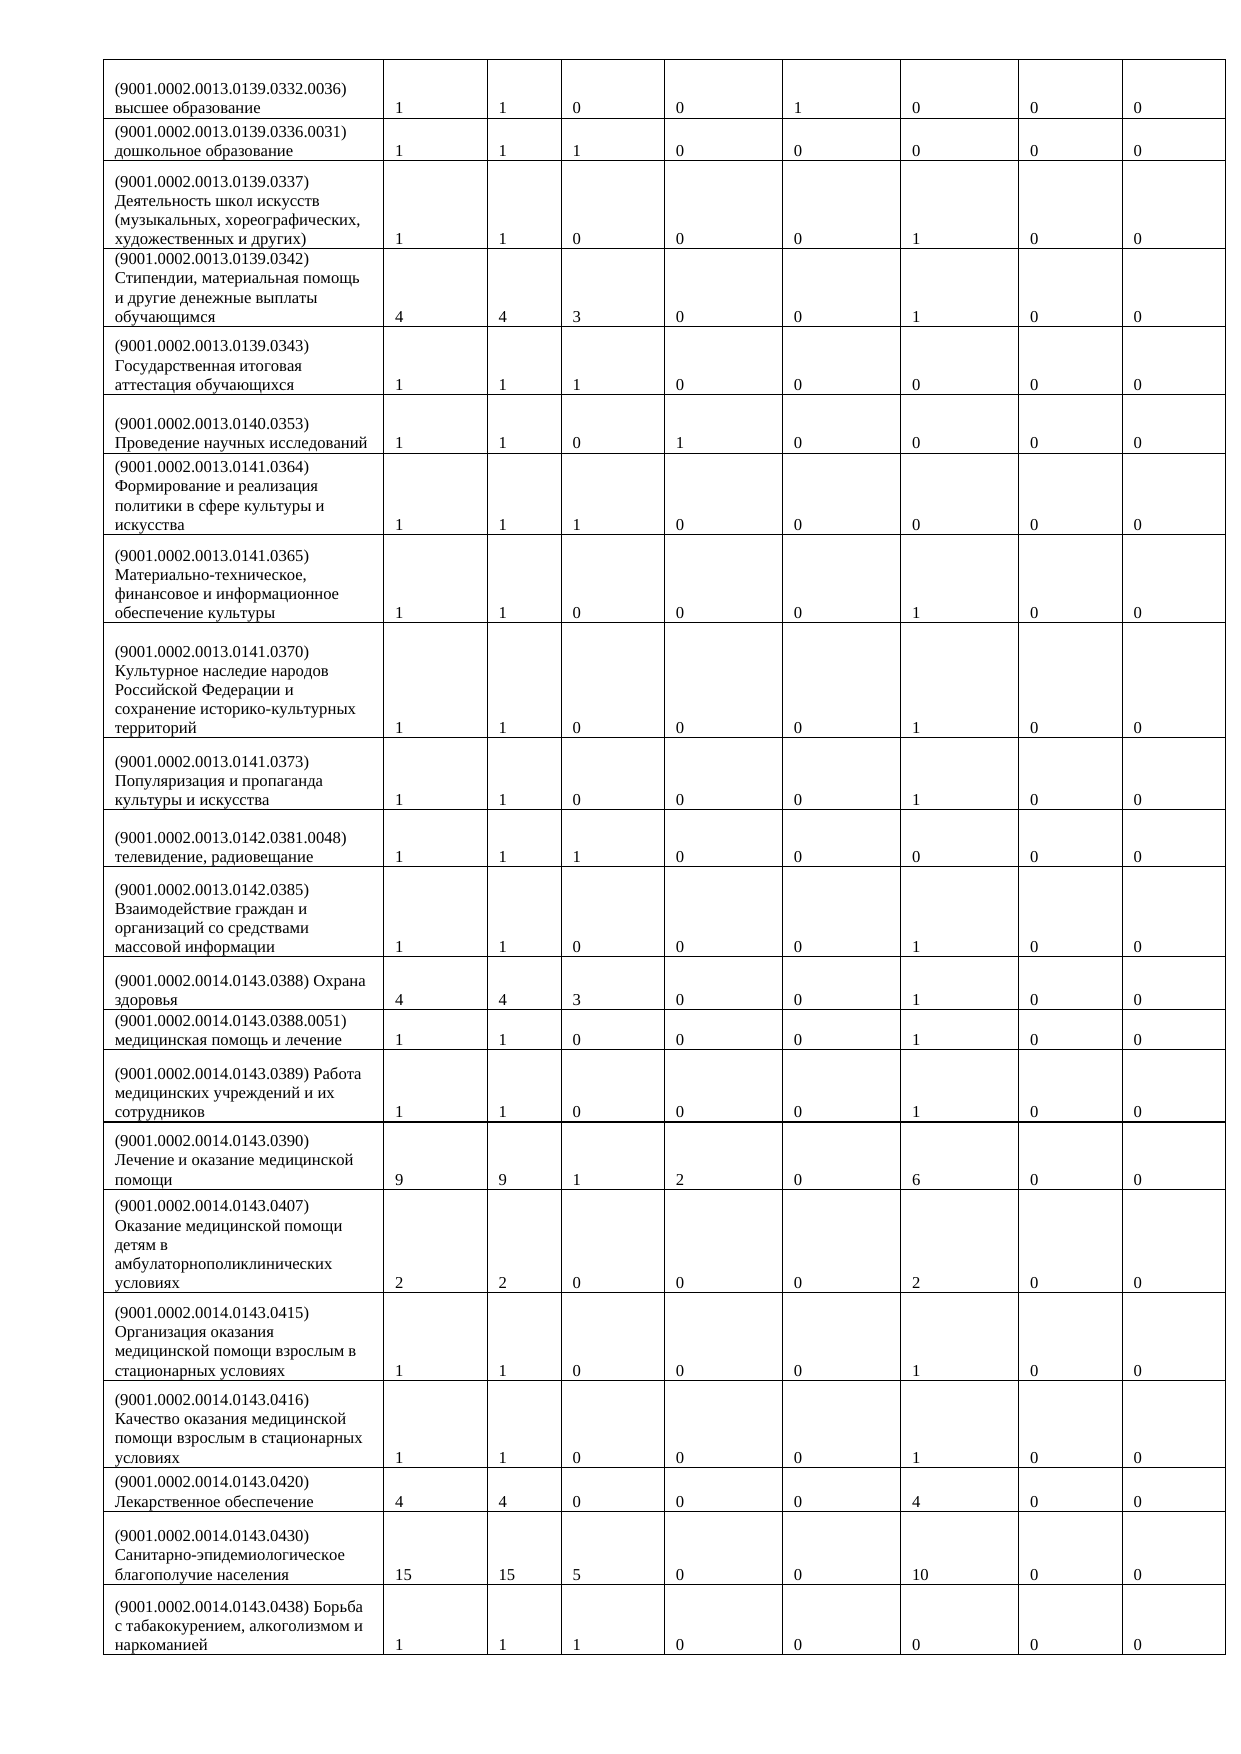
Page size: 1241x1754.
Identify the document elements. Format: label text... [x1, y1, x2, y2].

table_cell 1 [384, 395, 487, 452]
table_cell 0 [562, 395, 664, 452]
table_cell 0 [1019, 623, 1122, 737]
table_cell 0 [562, 1381, 664, 1467]
table_cell 0 [1019, 249, 1122, 326]
table_cell 0 [901, 1585, 1018, 1654]
table_cell 2 [488, 1190, 561, 1292]
table_cell 0 [1019, 454, 1122, 534]
table_cell 0 [665, 1381, 782, 1467]
table_cell 0 [562, 623, 664, 737]
table_cell 0 [901, 60, 1018, 117]
table_cell (9001.0002.0013.0141.0373) Популяризация и пропаганда культуры и искусства [104, 738, 383, 809]
table_cell 0 [783, 1585, 900, 1654]
table_cell 0 [783, 810, 900, 866]
table_cell (9001.0002.0013.0142.0381.0048) телевидение, радиовещание [104, 810, 383, 866]
table_cell 1 [901, 1010, 1018, 1049]
table_cell 0 [1123, 119, 1225, 160]
table_cell 1 [901, 867, 1018, 956]
table_cell 0 [665, 1468, 782, 1511]
table_cell 1 [562, 327, 664, 394]
table_cell 6 [901, 1123, 1018, 1188]
table_cell 1 [901, 1293, 1018, 1379]
table_cell 0 [783, 327, 900, 394]
table_cell 0 [1019, 1050, 1122, 1121]
table_cell 1 [488, 867, 561, 956]
table_cell 0 [783, 454, 900, 534]
table_cell (9001.0002.0014.0143.0388) Охрана здоровья [104, 957, 383, 1009]
table_cell 0 [665, 957, 782, 1009]
table_cell 0 [1123, 1381, 1225, 1467]
table_cell 0 [1123, 249, 1225, 326]
table_cell (9001.0002.0014.0143.0430) Санитарно-эпидемиологическое благополучие населения [104, 1512, 383, 1583]
table_cell 0 [1123, 957, 1225, 1009]
table_cell (9001.0002.0013.0141.0365) Материально-техническое, финансовое и информационное обеспечение культуры [104, 535, 383, 622]
table_cell 1 [384, 623, 487, 737]
table_cell 1 [384, 60, 487, 117]
table_cell 0 [783, 1381, 900, 1467]
table_cell 0 [665, 161, 782, 248]
table_cell (9001.0002.0013.0139.0342) Стипендии, материальная помощь и другие денежные выплаты обучающимся [104, 249, 383, 326]
table_cell 0 [1019, 1010, 1122, 1049]
table_cell 0 [1019, 395, 1122, 452]
table_cell 0 [1019, 535, 1122, 622]
table_cell 1 [562, 810, 664, 866]
table_cell 0 [783, 1512, 900, 1583]
table_cell 0 [665, 738, 782, 809]
table_cell 1 [488, 810, 561, 866]
table_cell 0 [1123, 1190, 1225, 1292]
table_cell 0 [562, 161, 664, 248]
table_cell 4 [488, 249, 561, 326]
table_cell 0 [783, 1468, 900, 1511]
table_cell 1 [562, 1123, 664, 1188]
table_cell 0 [783, 1123, 900, 1188]
table_cell 1 [901, 535, 1018, 622]
table_cell 2 [665, 1123, 782, 1188]
table_cell 0 [562, 60, 664, 117]
table_cell 0 [1019, 1381, 1122, 1467]
table_cell 0 [1123, 1123, 1225, 1188]
table_cell 0 [1019, 1293, 1122, 1379]
table_cell (9001.0002.0013.0140.0353) Проведение научных исследований [104, 395, 383, 452]
table_cell 1 [901, 249, 1018, 326]
table_cell 1 [384, 810, 487, 866]
table_cell 0 [1123, 161, 1225, 248]
table_cell (9001.0002.0014.0143.0415) Организация оказания медицинской помощи взрослым в стационарных условиях [104, 1293, 383, 1379]
table_cell 1 [384, 454, 487, 534]
table_cell 1 [488, 623, 561, 737]
table_cell 0 [1019, 1190, 1122, 1292]
table_cell (9001.0002.0013.0139.0336.0031) дошкольное образование [104, 119, 383, 160]
table_cell 1 [384, 119, 487, 160]
table_cell 0 [1019, 60, 1122, 117]
table_cell 0 [783, 535, 900, 622]
table_cell 0 [783, 957, 900, 1009]
table_cell 3 [562, 249, 664, 326]
table_cell 1 [488, 395, 561, 452]
table_cell 1 [488, 1050, 561, 1121]
table_cell 0 [665, 867, 782, 956]
table_cell 0 [665, 1010, 782, 1049]
table_cell 1 [901, 738, 1018, 809]
table_cell 0 [783, 623, 900, 737]
table_cell (9001.0002.0013.0139.0337) Деятельность школ искусств (музыкальных, хореографических, художественных и других) [104, 161, 383, 248]
table_cell 0 [665, 1190, 782, 1292]
table_cell 1 [384, 867, 487, 956]
table_cell 0 [783, 1293, 900, 1379]
table_cell 1 [562, 119, 664, 160]
table_cell 0 [1019, 957, 1122, 1009]
table_cell 0 [562, 1010, 664, 1049]
table_cell 0 [1123, 395, 1225, 452]
table_cell (9001.0002.0014.0143.0407) Оказание медицинской помощи детям в амбулаторнополиклинических условиях [104, 1190, 383, 1292]
table_cell (9001.0002.0014.0143.0420) Лекарственное обеспечение [104, 1468, 383, 1511]
table_cell 0 [562, 535, 664, 622]
table_cell 1 [488, 60, 561, 117]
table_cell 1 [901, 1050, 1018, 1121]
table_cell 4 [384, 1468, 487, 1511]
table_cell 0 [783, 1050, 900, 1121]
table_cell 0 [665, 249, 782, 326]
table_cell 0 [665, 623, 782, 737]
table_cell 0 [783, 867, 900, 956]
table_cell 9 [384, 1123, 487, 1188]
table_cell (9001.0002.0014.0143.0389) Работа медицинских учреждений и их сотрудников [104, 1050, 383, 1121]
table_cell 0 [1123, 327, 1225, 394]
table_cell 0 [1123, 60, 1225, 117]
table_cell 0 [1019, 1512, 1122, 1583]
table_cell (9001.0002.0013.0139.0343) Государственная итоговая аттестация обучающихся [104, 327, 383, 394]
table_cell (9001.0002.0013.0141.0364) Формирование и реализация политики в сфере культуры и искусства [104, 454, 383, 534]
table_cell 2 [384, 1190, 487, 1292]
table_cell 4 [901, 1468, 1018, 1511]
table_cell 4 [488, 957, 561, 1009]
table_cell 0 [1123, 1512, 1225, 1583]
table_cell 1 [562, 1585, 664, 1654]
table_cell 1 [384, 161, 487, 248]
table_cell 1 [488, 119, 561, 160]
table_cell 1 [783, 60, 900, 117]
table_cell 0 [1019, 327, 1122, 394]
table_cell 10 [901, 1512, 1018, 1583]
table_cell 0 [783, 161, 900, 248]
table_cell 0 [1019, 810, 1122, 866]
table_cell 0 [1019, 1468, 1122, 1511]
table_cell 0 [562, 1293, 664, 1379]
table_cell 0 [901, 327, 1018, 394]
table_cell 0 [1019, 1585, 1122, 1654]
table_cell 1 [384, 535, 487, 622]
table_cell 0 [562, 1050, 664, 1121]
table_cell 0 [562, 738, 664, 809]
table_cell 1 [488, 535, 561, 622]
table_cell 1 [901, 1381, 1018, 1467]
table_cell 0 [1123, 1585, 1225, 1654]
table_cell 1 [665, 395, 782, 452]
table_cell 0 [665, 1293, 782, 1379]
table_cell 0 [783, 1010, 900, 1049]
table_cell (9001.0002.0013.0141.0370) Культурное наследие народов Российской Федерации и сохранение историко-культурных территорий [104, 623, 383, 737]
table_cell 0 [665, 119, 782, 160]
table_cell 4 [384, 249, 487, 326]
table_cell 0 [1123, 810, 1225, 866]
table_cell 1 [384, 1381, 487, 1467]
table_cell 3 [562, 957, 664, 1009]
table_cell 0 [1123, 1468, 1225, 1511]
table_cell 1 [488, 1381, 561, 1467]
table_cell 9 [488, 1123, 561, 1188]
table_cell (9001.0002.0014.0143.0390) Лечение и оказание медицинской помощи [104, 1123, 383, 1188]
table_cell 1 [384, 327, 487, 394]
table_cell 1 [384, 1293, 487, 1379]
table_cell (9001.0002.0014.0143.0416) Качество оказания медицинской помощи взрослым в стационарных условиях [104, 1381, 383, 1467]
table_cell 0 [665, 327, 782, 394]
table_cell 0 [1123, 454, 1225, 534]
table_cell 1 [901, 957, 1018, 1009]
table_cell 15 [384, 1512, 487, 1583]
table_cell (9001.0002.0013.0139.0332.0036) высшее образование [104, 60, 383, 117]
table_cell 2 [901, 1190, 1018, 1292]
table_cell 0 [1019, 161, 1122, 248]
table_cell 1 [901, 623, 1018, 737]
table_cell 0 [783, 395, 900, 452]
table_cell 0 [1123, 867, 1225, 956]
table_cell 1 [488, 1585, 561, 1654]
table_cell 0 [665, 60, 782, 117]
table_cell 1 [384, 1010, 487, 1049]
table_cell 0 [1123, 535, 1225, 622]
table_cell 1 [488, 454, 561, 534]
table_cell 0 [901, 454, 1018, 534]
table_cell 0 [783, 249, 900, 326]
table_cell (9001.0002.0013.0142.0385) Взаимодействие граждан и организаций со средствами массовой информации [104, 867, 383, 956]
table_cell 1 [488, 1293, 561, 1379]
table_cell 1 [384, 1050, 487, 1121]
table_cell 0 [1019, 1123, 1122, 1188]
table_cell 0 [1123, 1050, 1225, 1121]
table_cell 0 [665, 810, 782, 866]
table_cell 0 [1019, 867, 1122, 956]
table_cell 1 [562, 454, 664, 534]
table_cell 0 [1019, 738, 1122, 809]
table_cell 0 [901, 810, 1018, 866]
table_cell 0 [901, 119, 1018, 160]
table_cell (9001.0002.0014.0143.0388.0051) медицинская помощь и лечение [104, 1010, 383, 1049]
table_cell 1 [488, 1010, 561, 1049]
table_cell 0 [1123, 1010, 1225, 1049]
table_cell 1 [488, 738, 561, 809]
table_cell 0 [562, 1190, 664, 1292]
table_cell 1 [901, 161, 1018, 248]
table_cell 0 [665, 1050, 782, 1121]
table_cell 0 [1123, 738, 1225, 809]
table_cell 0 [665, 535, 782, 622]
table_cell 0 [901, 395, 1018, 452]
table_cell 1 [488, 327, 561, 394]
table_cell 0 [665, 1585, 782, 1654]
table_cell 0 [1019, 119, 1122, 160]
table_cell 0 [1123, 623, 1225, 737]
table_cell 0 [562, 1468, 664, 1511]
table_cell 4 [384, 957, 487, 1009]
table_cell 4 [488, 1468, 561, 1511]
table_cell 5 [562, 1512, 664, 1583]
table_cell 15 [488, 1512, 561, 1583]
table_cell 0 [783, 1190, 900, 1292]
table_cell 0 [665, 1512, 782, 1583]
table_cell 0 [783, 119, 900, 160]
table_cell 0 [665, 454, 782, 534]
table_cell 0 [1123, 1293, 1225, 1379]
table_cell 1 [384, 738, 487, 809]
table_cell 0 [783, 738, 900, 809]
table_cell 0 [562, 867, 664, 956]
table_cell 1 [384, 1585, 487, 1654]
table_cell (9001.0002.0014.0143.0438) Борьба с табакокурением, алкоголизмом и наркоманией [104, 1585, 383, 1654]
table_cell 1 [488, 161, 561, 248]
